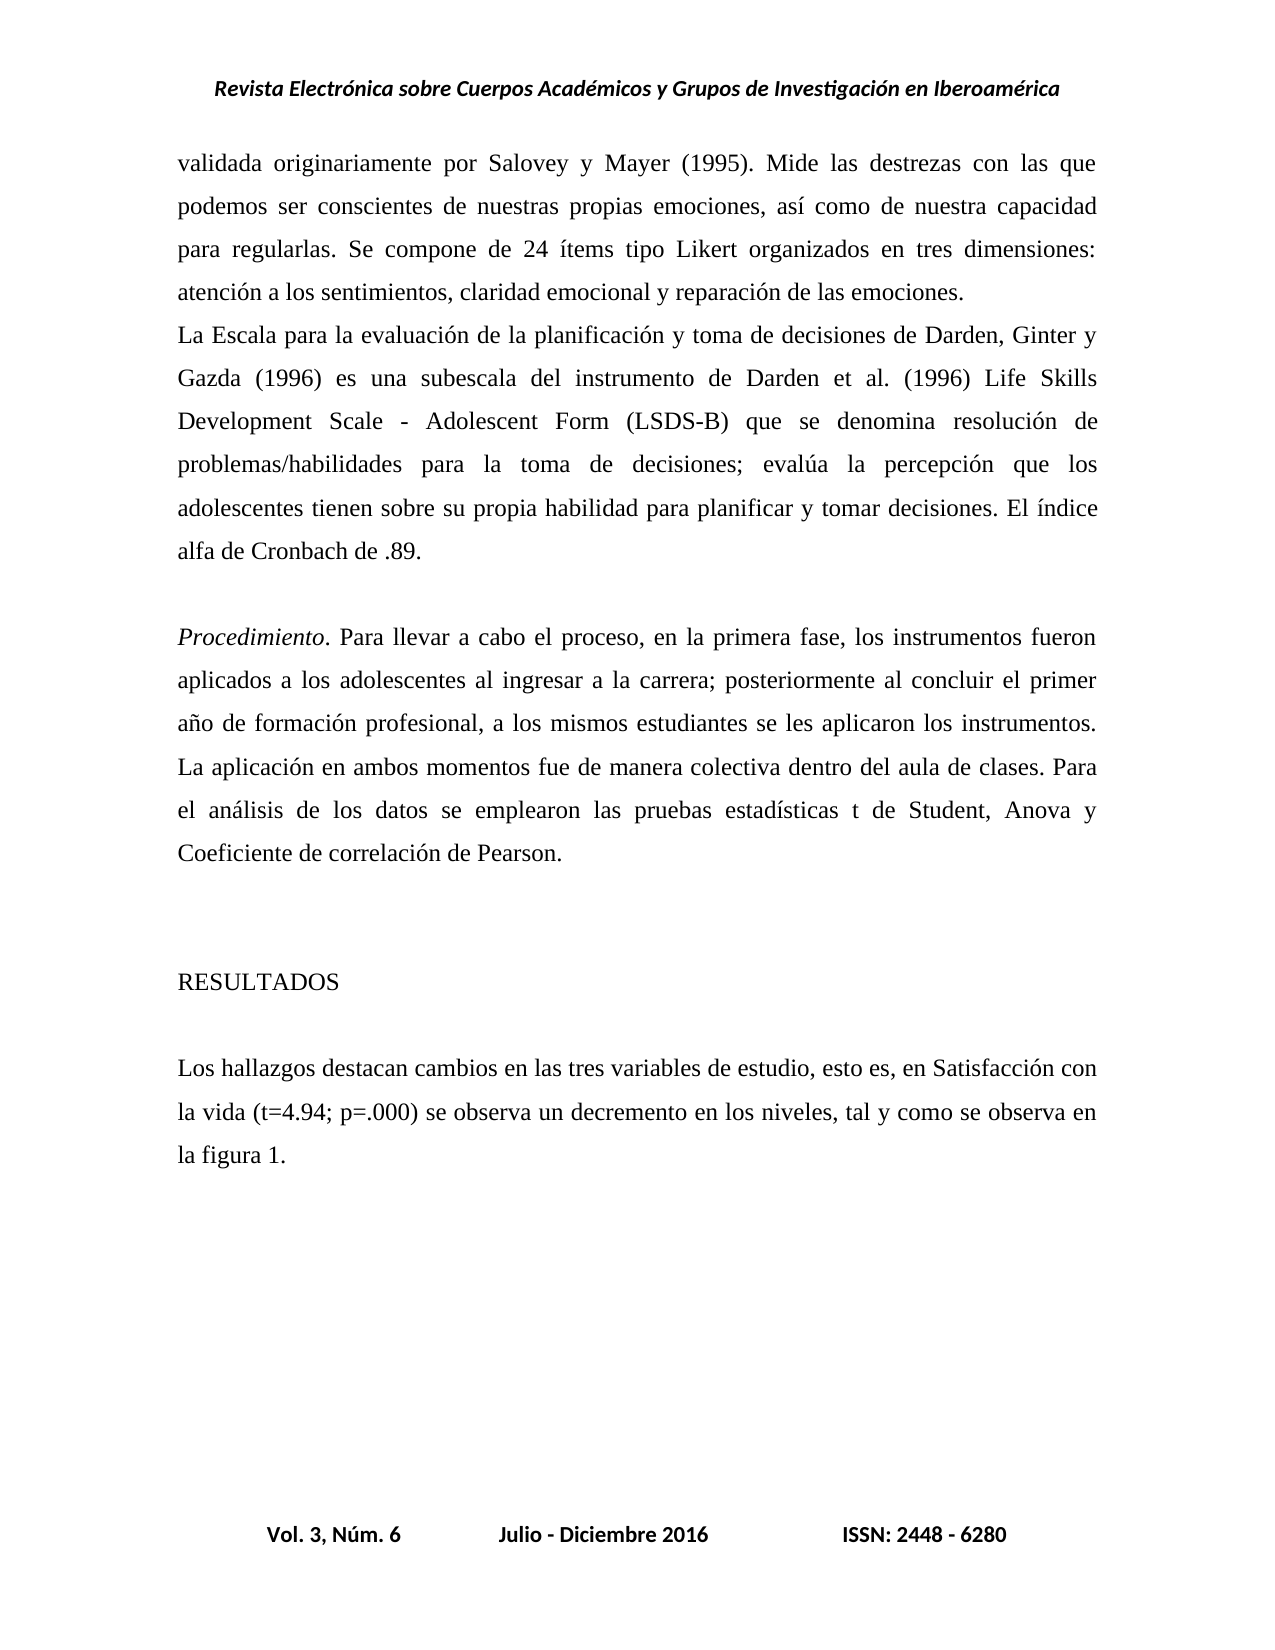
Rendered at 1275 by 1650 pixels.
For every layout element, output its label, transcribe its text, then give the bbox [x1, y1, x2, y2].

text Procedimiento. Para llevar a cabo el proceso, en la primera fase, los instrumentos fueron aplicados a los adolescentes al ingresar a la carrera; posteriormente al concluir el primer año de formación profesional, a los mismos estudiantes se les aplicaron los instrumentos. La aplicación en ambos momentos fue de manera colectiva dentro del aula de clases. Para el análisis de los datos se emplearon las pruebas estadísticas t de Student, Anova y Coeficiente de correlación de Pearson. [177, 622, 1098, 867]
text Los hallazgos destacan cambios en las tres variables de estudio, esto es, en Satisfacción con la vida (t=4.94; p=.000) se observa un decremento en los niveles, tal y como se observa en la figura 1. [177, 1053, 1098, 1168]
text La Escala para la evaluación de la planificación y toma de decisiones de Darden, Ginter y Gazda (1996) es una subescala del instrumento de Darden et al. (1996) Life Skills Development Scale - Adolescent Form (LSDS-B) que se denomina resolución de problemas/habilidades para la toma de decisiones; evalúa la percepción que los adolescentes tienen sobre su propia habilidad para planificar y tomar decisiones. El índice alfa de Cronbach de .89. [177, 320, 1098, 565]
text RESULTADOS [177, 967, 1098, 996]
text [177, 148, 1098, 306]
